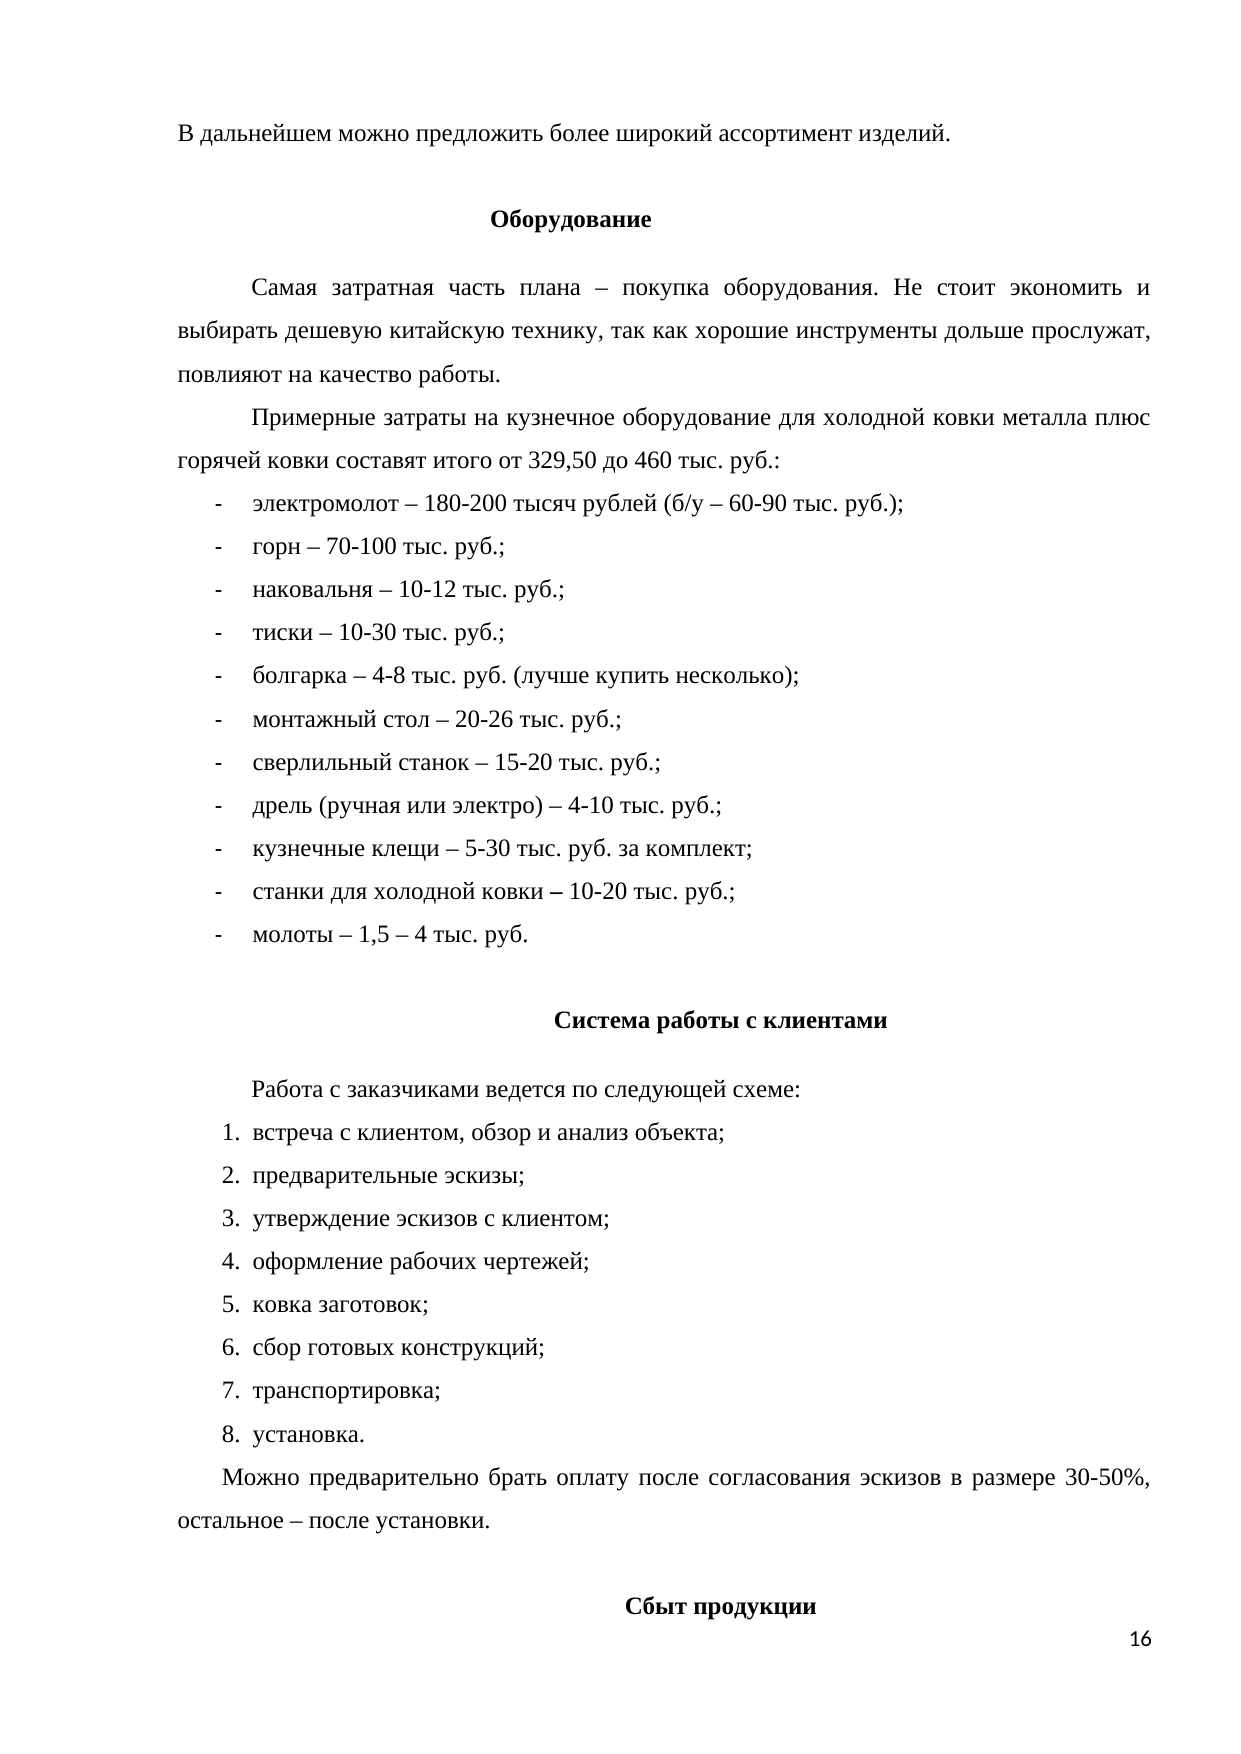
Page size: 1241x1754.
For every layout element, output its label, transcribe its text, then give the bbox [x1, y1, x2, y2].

list предварительные эскизы; [177, 1160, 1120, 1189]
list встреча с клиентом, обзор и анализ объекта; [177, 1117, 1120, 1146]
list электромолот – 180-200 тысяч рублей (б/у – 60-90 тыс. руб.); [215, 488, 1120, 517]
text Система работы с клиентами [290, 1006, 1152, 1034]
text В дальнейшем можно предложить более широкий ассортимент изделий. [177, 118, 1152, 147]
list сверлильный станок – 15-20 тыс. руб.; [215, 747, 1120, 776]
list молоты – 1,5 – 4 тыс. руб. [215, 919, 1120, 948]
list сбор готовых конструкций; [177, 1332, 1120, 1361]
list наковальня – 10-12 тыс. руб.; [215, 574, 1120, 603]
list кузнечные клещи – 5-30 тыс. руб. за комплект; [215, 833, 1120, 862]
text Самая затратная часть плана – покупка оборудования. Не стоит экономить и выбирать дешевую китайскую технику, так как хорошие инструменты дольше прослужат, повлияют на качество работы. [177, 272, 1152, 387]
list Оборудование [177, 204, 1152, 233]
text Работа с заказчиками ведется по следующей схеме: [177, 1074, 1152, 1102]
list установка. [177, 1419, 1120, 1447]
list болгарка – 4-8 тыс. руб. (лучше купить несколько); [215, 661, 1120, 689]
list оформление рабочих чертежей; [177, 1246, 1120, 1275]
list утверждение эскизов с клиентом; [177, 1203, 1120, 1232]
list тиски – 10-30 тыс. руб.; [215, 617, 1120, 646]
list станки для холодной ковки – 10-20 тыс. руб.; [215, 876, 1120, 905]
list транспортировка; [177, 1376, 1120, 1404]
list дрель (ручная или электро) – 4-10 тыс. руб.; [215, 790, 1120, 819]
list монтажный стол – 20-26 тыс. руб.; [215, 704, 1120, 732]
text Можно предварительно брать оплату после согласования эскизов в размере 30-50%, остальное – после установки. [177, 1462, 1152, 1534]
list ковка заготовок; [177, 1289, 1120, 1318]
list горн – 70-100 тыс. руб.; [215, 531, 1120, 560]
text Примерные затраты на кузнечное оборудование для холодной ковки металла плюс горячей ковки составят итого от 329,50 до 460 тыс. руб.: [177, 402, 1152, 474]
text Сбыт продукции [290, 1591, 1152, 1620]
